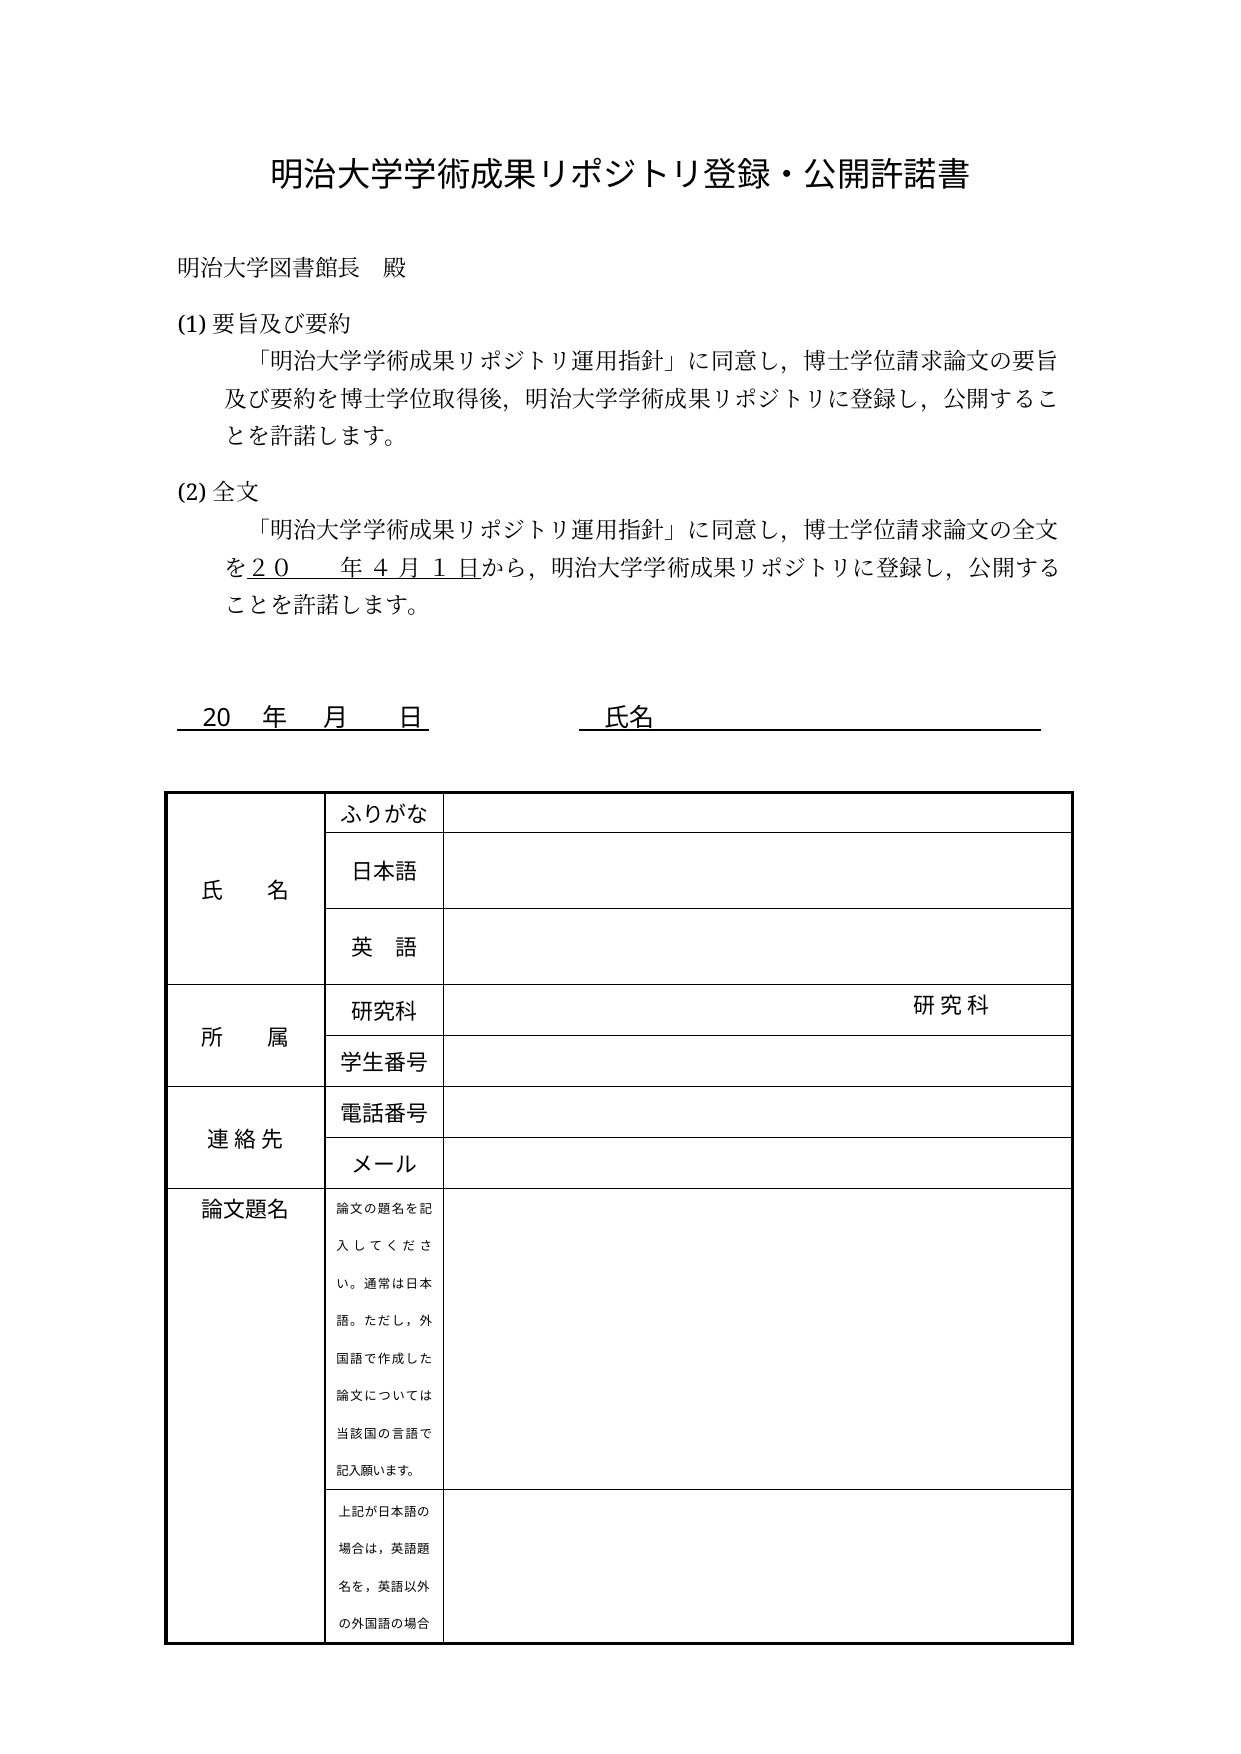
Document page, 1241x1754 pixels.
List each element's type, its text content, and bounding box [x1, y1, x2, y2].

table_cell [444, 833, 1071, 908]
table_cell [444, 909, 1071, 984]
table_cell [444, 1490, 1071, 1642]
table_cell 電話番号 [326, 1087, 443, 1137]
text 20 年 月 日 氏名 [177, 697, 1063, 735]
table_cell 連 絡 先 [168, 1087, 324, 1188]
table_cell [444, 1036, 1071, 1086]
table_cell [326, 1490, 443, 1642]
text 「明治大学学術成果リポジトリ運用指針」に同意し，博士学位請求論文の要旨及び要約を博士学位取得後，明治大学学術成果リポジトリに登録し，公開することを許諾します。 [177, 341, 1063, 453]
table_cell 学生番号 [326, 1036, 443, 1086]
table_header [444, 794, 1071, 832]
table_cell 研究科 [326, 985, 443, 1035]
table_cell [444, 1138, 1071, 1188]
table_cell [444, 1189, 1071, 1489]
table_cell 英 語 [326, 909, 443, 984]
text (2) 全文 [177, 472, 1063, 510]
text 明治大学学術成果リポジトリ登録・公開許諾書 [177, 135, 1063, 210]
table_header 氏 名 [168, 794, 324, 984]
table_cell [444, 1087, 1071, 1137]
table_cell 論文題名 [168, 1189, 324, 1642]
text 明治大学図書館長 殿 [177, 247, 1063, 285]
table_cell 日本語 [326, 833, 443, 908]
text (1) 要旨及び要約 [177, 303, 1063, 341]
table_cell 論文の題名を記入してください。通常は日本語。ただし，外国語で作成した論文については当該国の言語で記入願います。 [326, 1189, 443, 1489]
table_cell 研 究 科 [444, 985, 1071, 1035]
table_cell 所 属 [168, 985, 324, 1086]
table_cell メール [326, 1138, 443, 1188]
table_header ふりがな [326, 794, 443, 832]
text 「明治大学学術成果リポジトリ運用指針」に同意し，博士学位請求論文の全文を２０ 年 ４ 月 １ 日から，明治大学学術成果リポジトリに登録し，公開することを許諾します。 [177, 510, 1063, 622]
